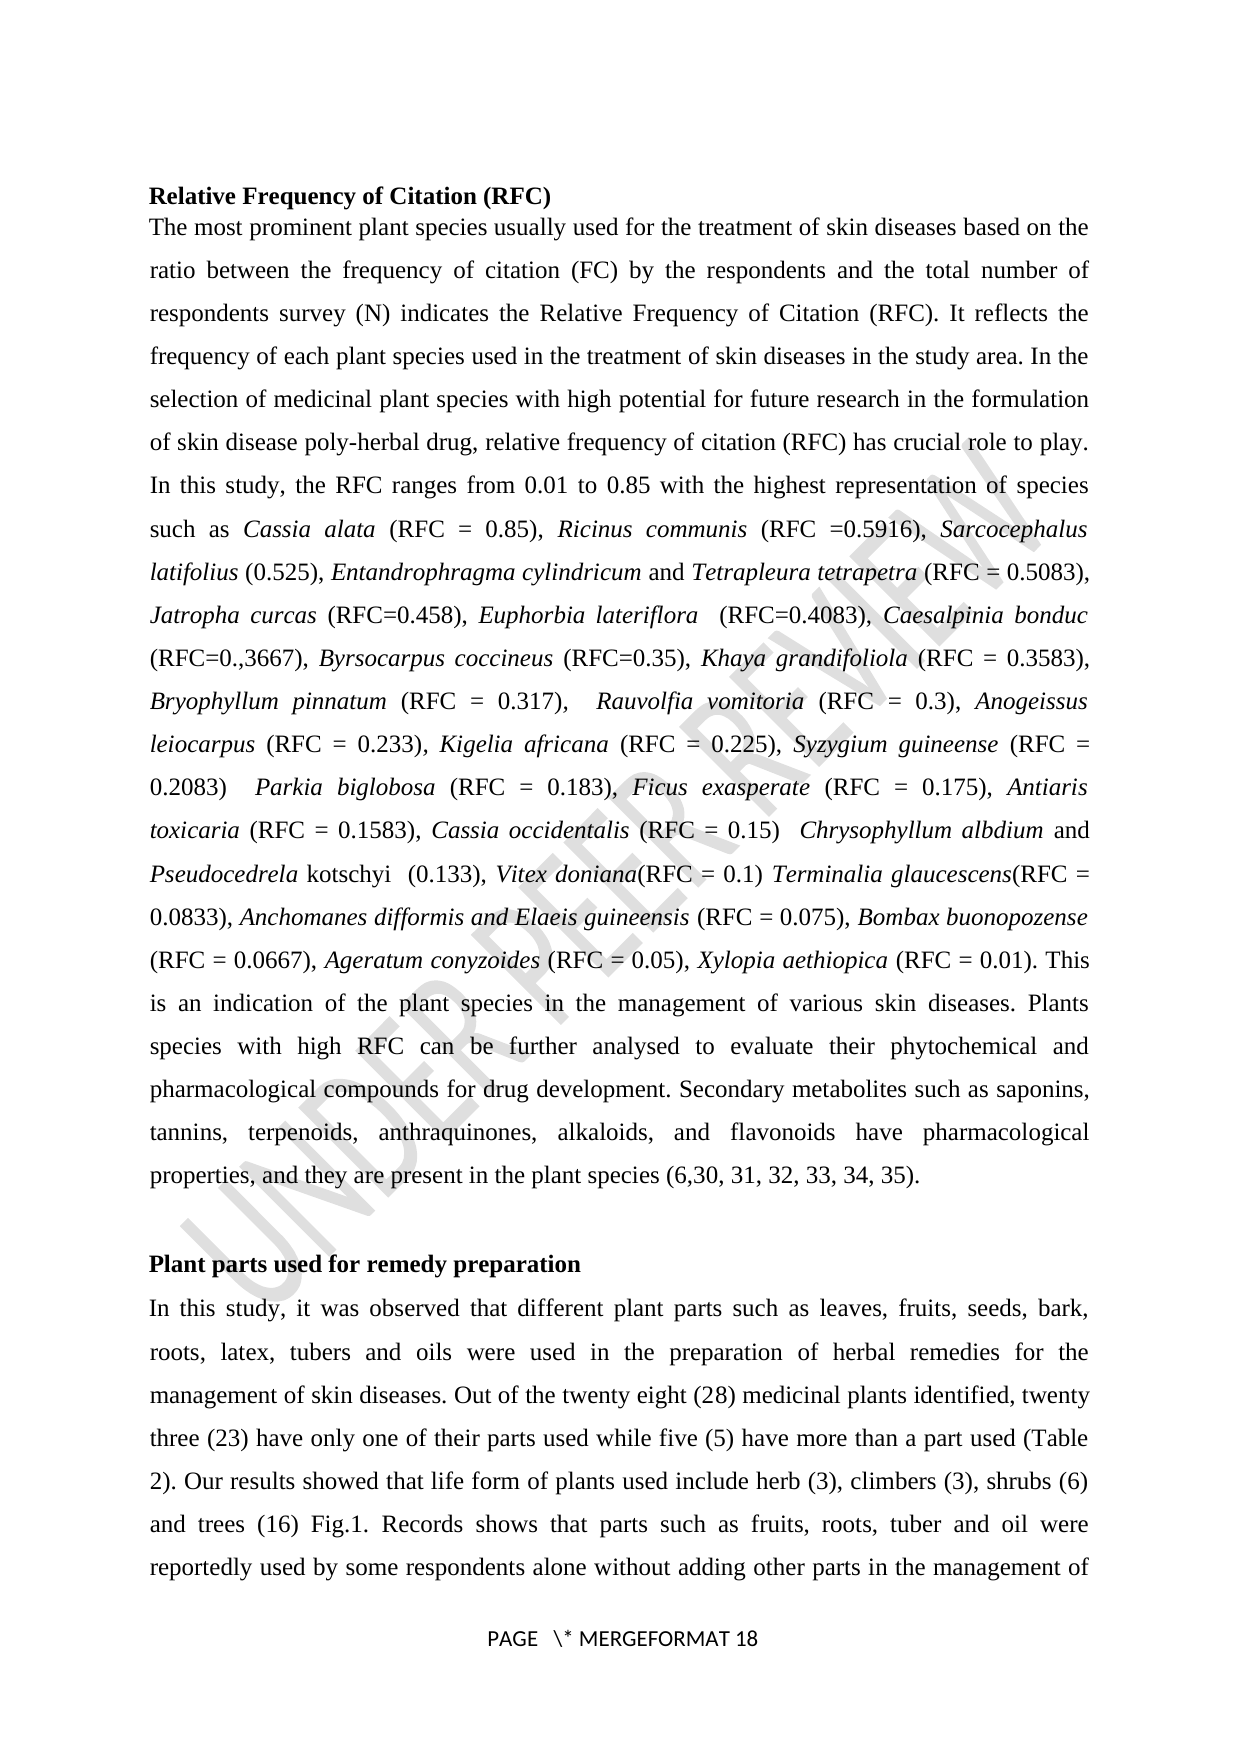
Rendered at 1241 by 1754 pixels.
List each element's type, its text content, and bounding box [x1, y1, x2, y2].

text Relative Frequency of Citation (RFC) [148, 181, 1092, 210]
text Plant parts used for remedy preparation [148, 1249, 1090, 1278]
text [148, 1293, 1090, 1581]
text The most prominent plant species usually used for the treatment of skin diseases based on the ratio between the frequency of citation (FC) by the respondents and the total number of respondents survey (N) indicates the Relative Frequency of Citation (RFC). It reflects the frequency of each plant species used in the treatment of skin diseases in the study area. In the selection of medicinal plant species with high potential for future research in the formulation of skin disease poly-herbal drug, relative frequency of citation (RFC) has crucial role to play. In this study, the RFC ranges from 0.01 to 0.85 with the highest representation of species such as Cassia alata (RFC = 0.85), Ricinus communis (RFC =0.5916), Sarcocephalus latifolius (0.525), Entandrophragma cylindricum and Tetrapleura tetrapetra (RFC = 0.5083), Jatropha curcas (RFC=0.458), Euphorbia lateriflora (RFC=0.4083), Caesalpinia bonduc (RFC=0.,3667), Byrsocarpus coccineus (RFC=0.35), Khaya grandifoliola (RFC = 0.3583), Bryophyllum pinnatum (RFC = 0.317), Rauvolfia vomitoria (RFC = 0.3), Anogeissus leiocarpus (RFC = 0.233), Kigelia africana (RFC = 0.225), Syzygium guineense (RFC = 0.2083) Parkia biglobosa (RFC = 0.183), Ficus exasperate (RFC = 0.175), Antiaris toxicaria (RFC = 0.1583), Cassia occidentalis (RFC = 0.15) Chrysophyllum albdium and Pseudocedrela kotschyi (0.133), Vitex doniana(RFC = 0.1) Terminalia glaucescens(RFC = 0.0833), Anchomanes difformis and Elaeis guineensis (RFC = 0.075), Bombax buonopozense (RFC = 0.0667), Ageratum conyzoides (RFC = 0.05), Xylopia aethiopica (RFC = 0.01). This is an indication of the plant species in the management of various skin diseases. Plants species with high RFC can be further analysed to evaluate their phytochemical and pharmacological compounds for drug development. Secondary metabolites such as saponins, tannins, terpenoids, anthraquinones, alkaloids, and flavonoids have pharmacological properties, and they are present in the plant species (6,30, 31, 32, 33, 34, 35). [148, 212, 1090, 1189]
